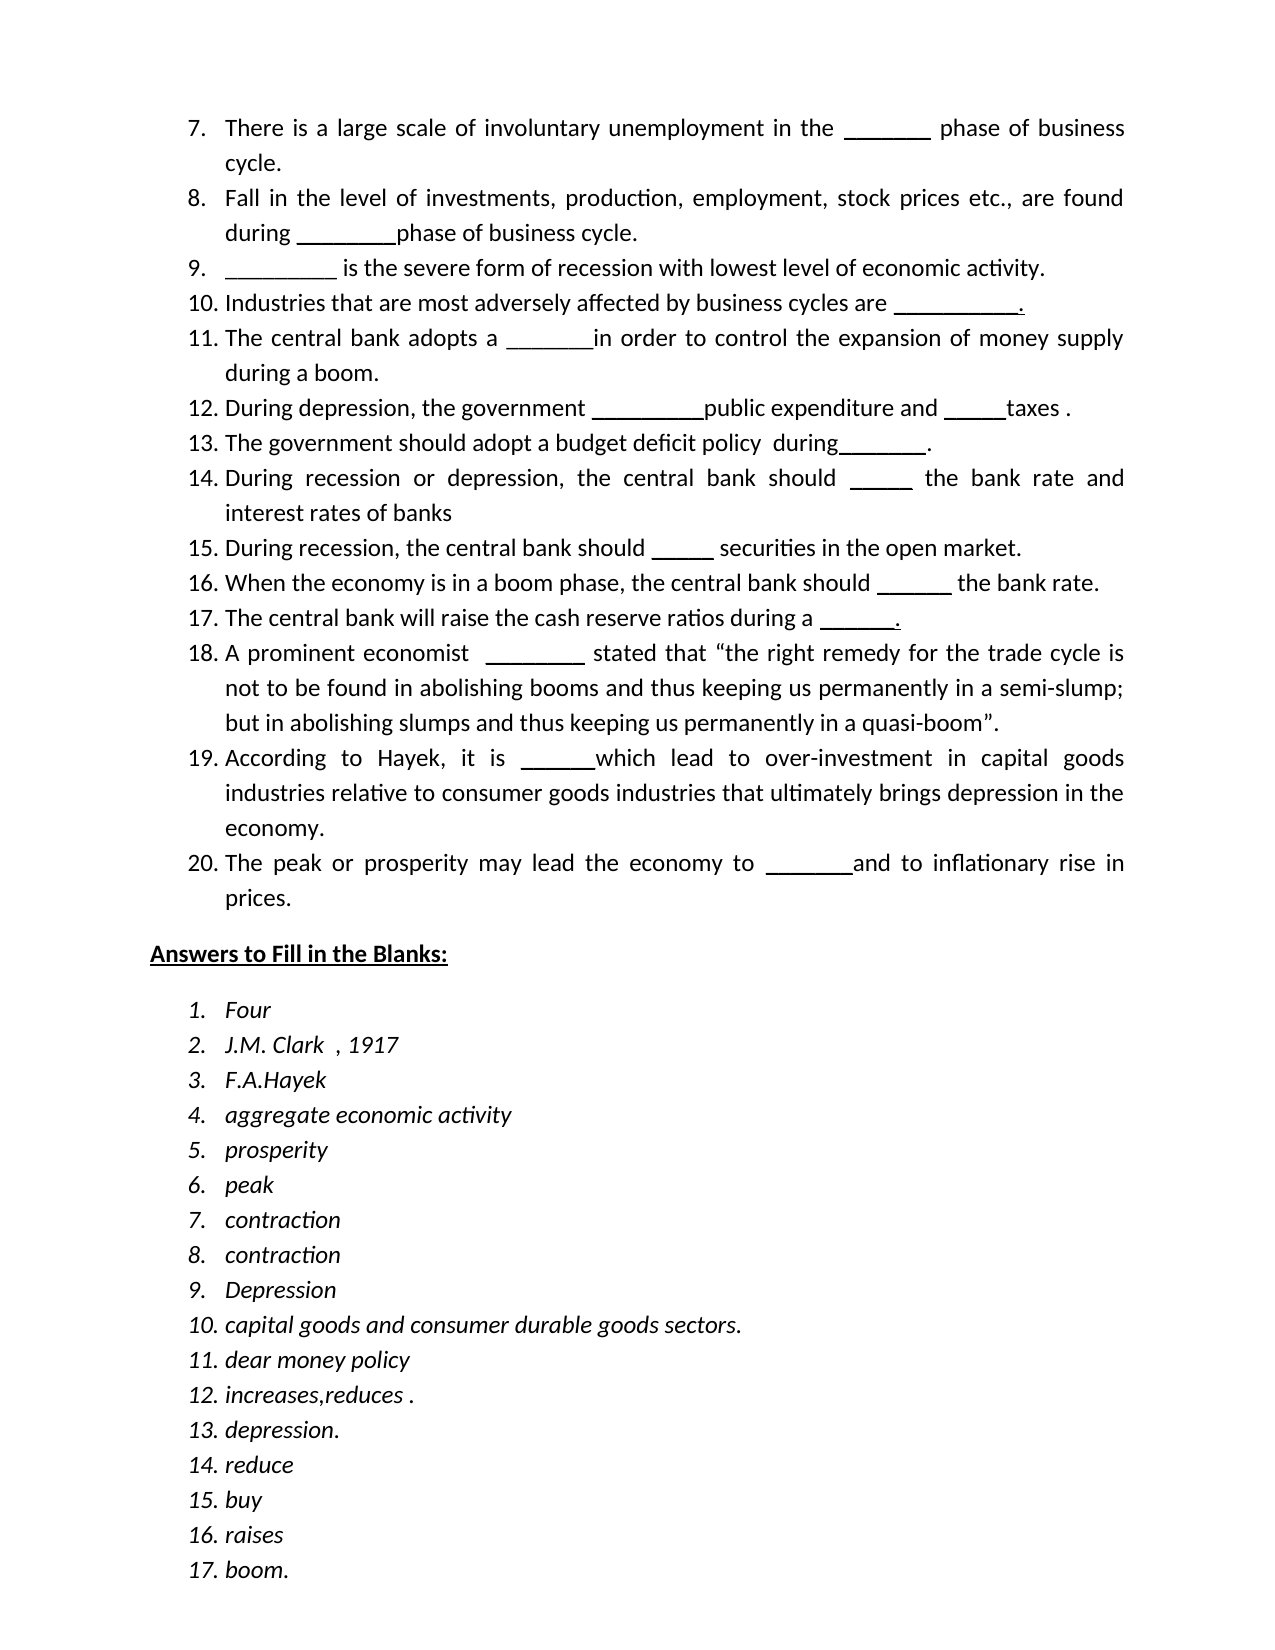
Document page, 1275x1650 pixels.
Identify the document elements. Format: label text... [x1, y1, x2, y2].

list raises [187, 1519, 1125, 1550]
list depression. [187, 1414, 1125, 1445]
list _________ is the severe form of recession with lowest level of economic activity. [187, 252, 1125, 283]
list increases,reduces . [187, 1379, 1125, 1410]
list Industries that are most adversely affected by business cycles are __________. [187, 287, 1125, 318]
list A prominent economist ________ stated that “the right remedy for the trade cycle is not to be found in abolishing booms and thus keeping us permanently in a semi-slump; but in abolishing slumps and thus keeping us permanently in a quasi-boom”. [187, 637, 1125, 738]
list According to Hayek, it is ______which lead to over-investment in capital goods industries relative to consumer goods industries that ultimately brings depression in the economy. [187, 742, 1125, 843]
list Four [187, 994, 1125, 1025]
list Fall in the level of investments, production, employment, stock prices etc., are found during ________phase of business cycle. [187, 182, 1125, 248]
list contraction [187, 1239, 1125, 1270]
list reduce [187, 1449, 1125, 1480]
list The government should adopt a budget deficit policy during_______. [187, 427, 1125, 458]
list aggregate economic activity [187, 1099, 1125, 1130]
list peak [187, 1169, 1125, 1200]
list prosperity [187, 1134, 1125, 1165]
list During recession, the central bank should _____ securities in the open market. [187, 532, 1125, 563]
list There is a large scale of involuntary unemployment in the _______ phase of business cycle. [187, 112, 1125, 178]
list dear money policy [187, 1344, 1125, 1375]
list The central bank will raise the cash reserve ratios during a ______. [187, 602, 1125, 633]
list During recession or depression, the central bank should _____ the bank rate and interest rates of banks [187, 462, 1125, 528]
list The peak or prosperity may lead the economy to _______and to inflationary rise in prices. [187, 847, 1125, 913]
list contraction [187, 1204, 1125, 1235]
list boom. [187, 1554, 1125, 1585]
text Answers to Fill in the Blanks: [150, 938, 1125, 969]
list capital goods and consumer durable goods sectors. [187, 1309, 1125, 1340]
list Depression [187, 1274, 1125, 1305]
list J.M. Clark , 1917 [187, 1029, 1125, 1060]
list The central bank adopts a _______in order to control the expansion of money supply during a boom. [187, 322, 1125, 388]
list When the economy is in a boom phase, the central bank should ______ the bank rate. [187, 567, 1125, 598]
list F.A.Hayek [187, 1064, 1125, 1095]
list buy [187, 1484, 1125, 1515]
list During depression, the government _________public expenditure and _____taxes . [187, 392, 1125, 423]
